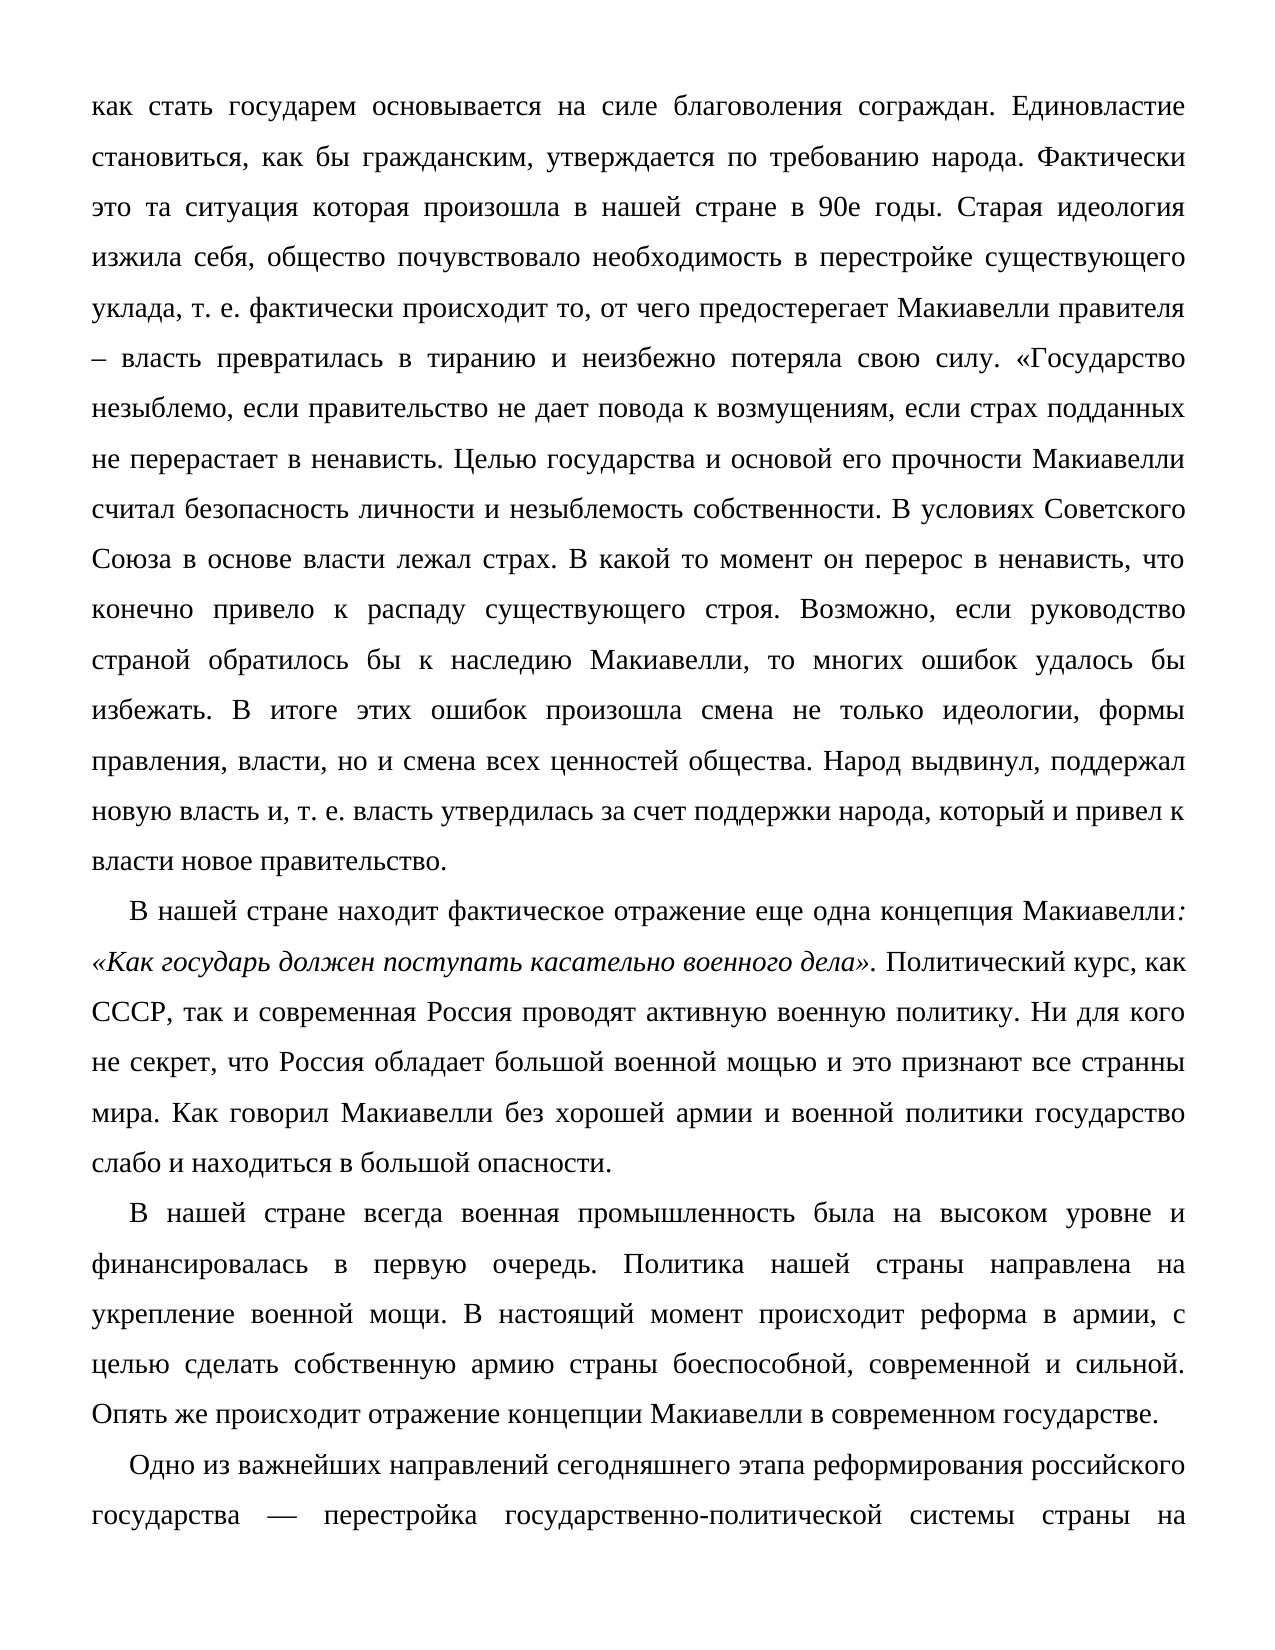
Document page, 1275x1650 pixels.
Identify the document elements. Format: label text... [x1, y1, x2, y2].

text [91, 88, 1186, 877]
text В нашей стране находит фактическое отражение еще одна концепция Макиавелли: «Как государь должен поступать касательно военного дела». Политический курс, как СССР, так и современная Россия проводят активную военную политику. Ни для кого не секрет, что Россия обладает большой военной мощью и это признают все странны мира. Как говорил Макиавелли без хорошей армии и военной политики государство слабо и находиться в большой опасности. [91, 893, 1186, 1179]
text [91, 1447, 1186, 1531]
text В нашей стране всегда военная промышленность была на высоком уровне и финансировалась в первую очередь. Политика нашей страны направлена на укрепление военной мощи. В настоящий момент происходит реформа в армии, с целью сделать собственную армию страны боеспособной, современной и сильной. Опять же происходит отражение концепции Макиавелли в современном государстве. [91, 1195, 1186, 1430]
